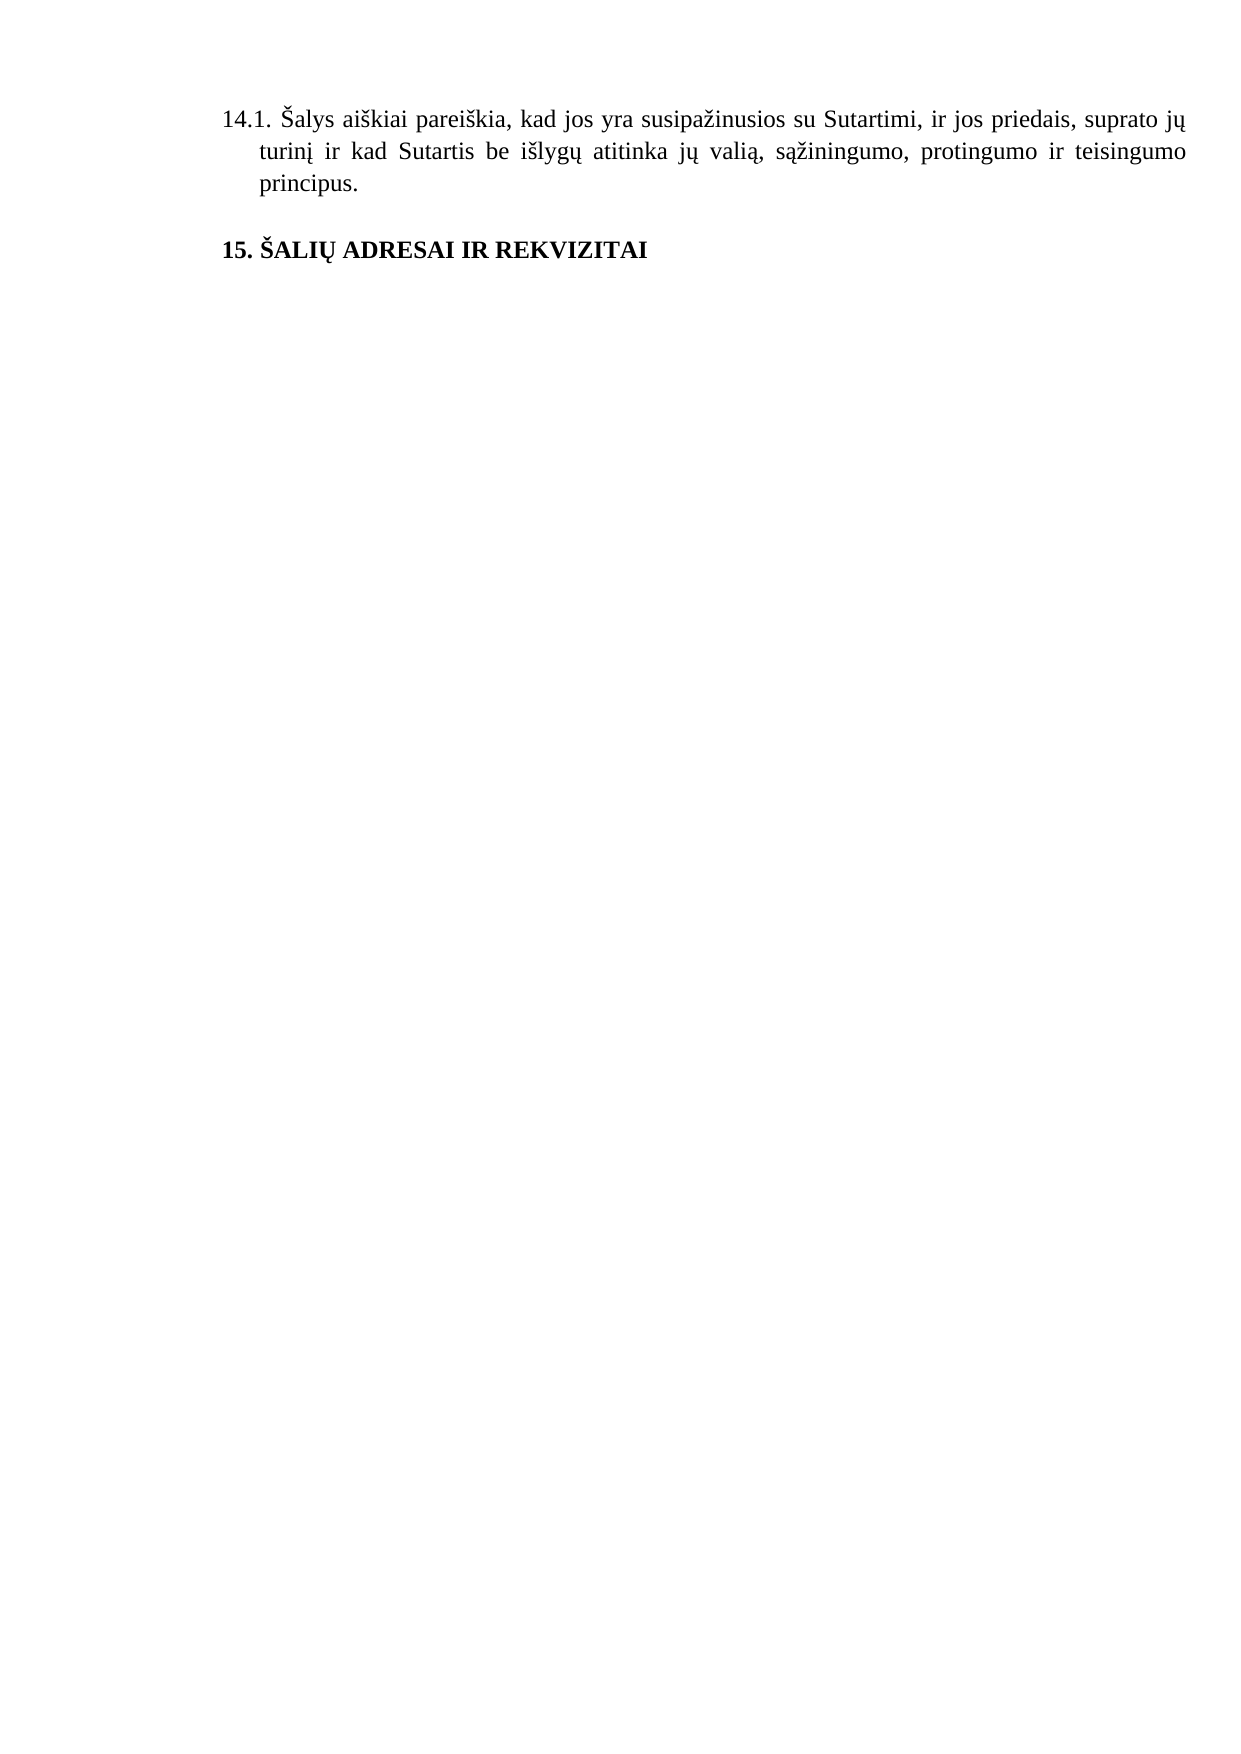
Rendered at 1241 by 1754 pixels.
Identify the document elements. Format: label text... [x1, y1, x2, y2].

subtitle 15. ŠALIŲ ADRESAI IR REKVIZITAI [222, 235, 1187, 263]
text 14.1. Šalys aiškiai pareiškia, kad jos yra susipažinusios su Sutartimi, ir jos priedais, suprato jų turinį ir kad Sutartis be išlygų atitinka jų valią, sąžiningumo, protingumo ir teisingumo principus. [222, 104, 1187, 196]
